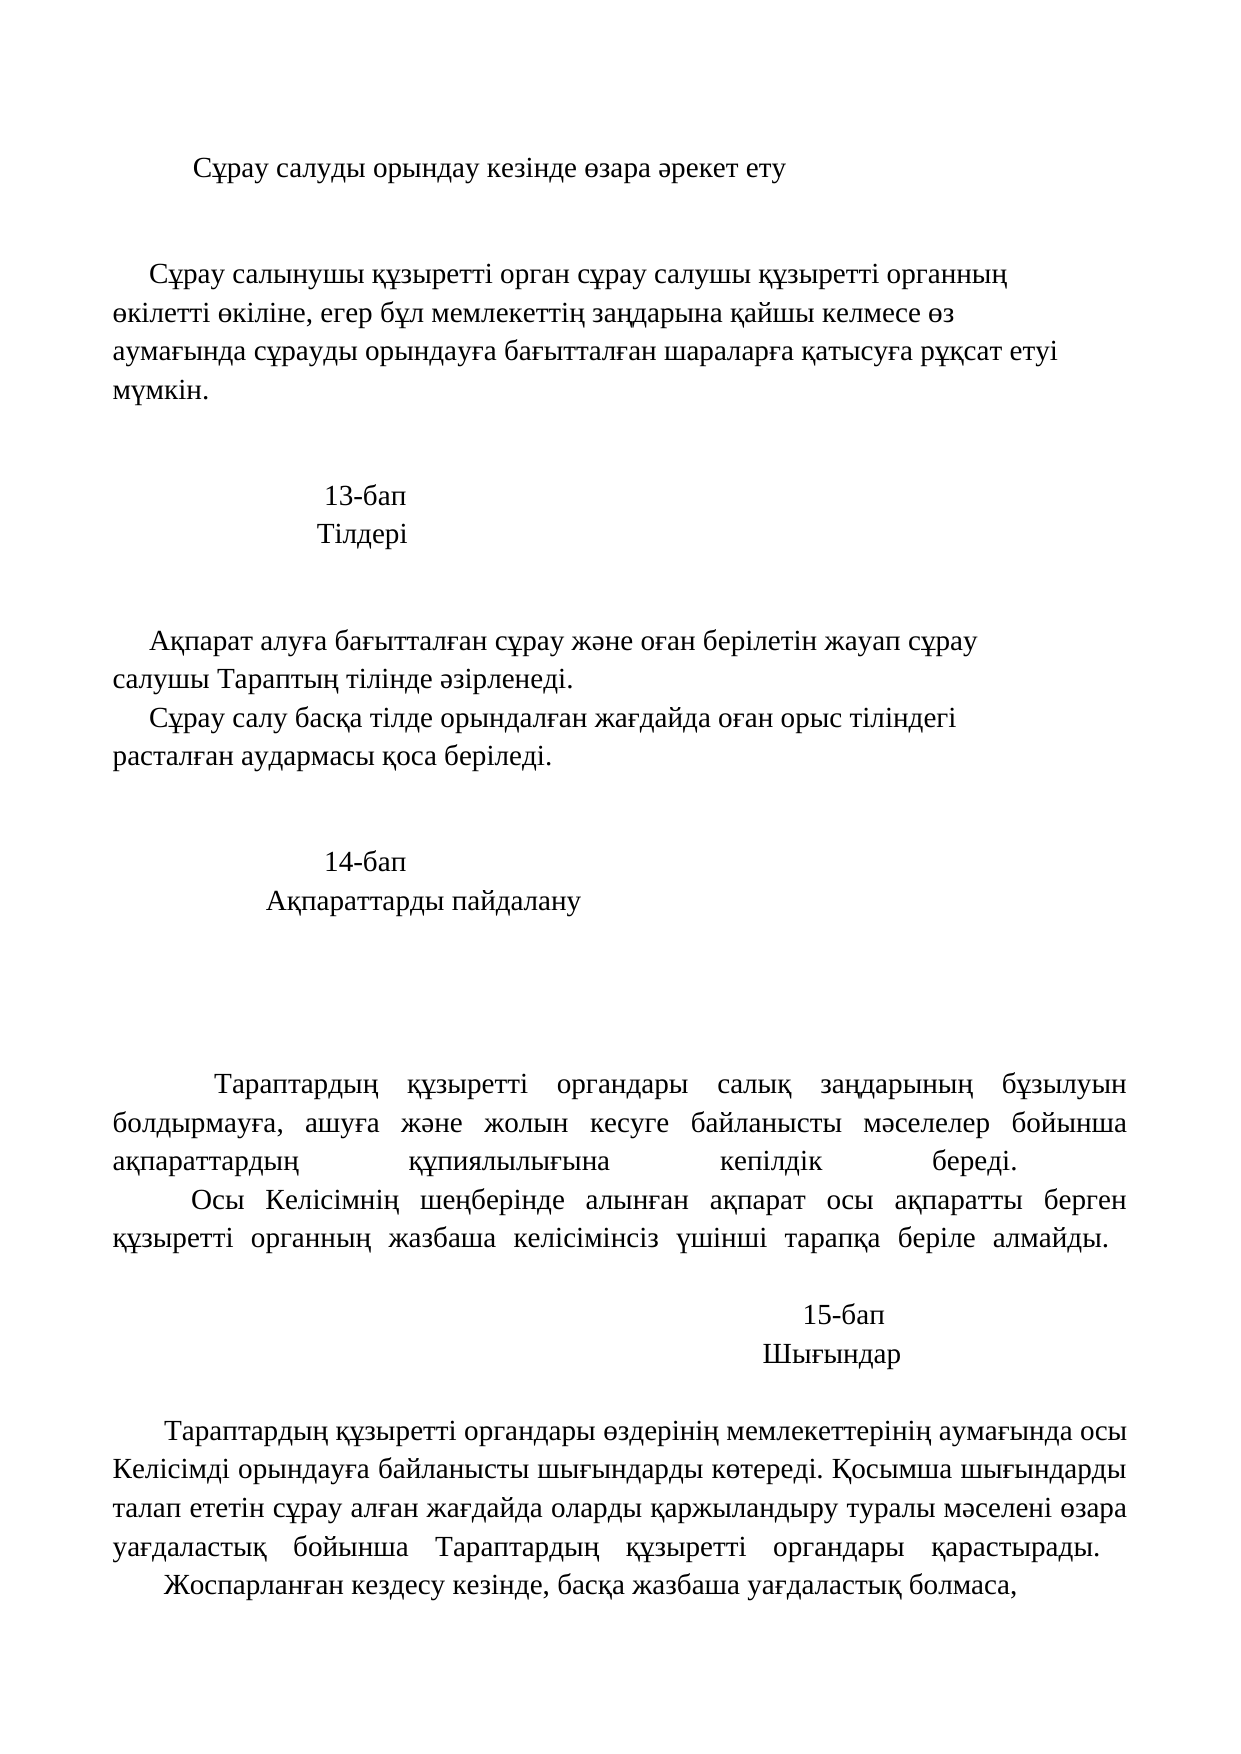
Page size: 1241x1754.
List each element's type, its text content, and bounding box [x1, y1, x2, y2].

text салушы Тараптың тiлiнде әзiрленедi. [112, 661, 1128, 695]
text Сұрау салуды орындау кезiнде өзара әрекет ету [112, 150, 1128, 183]
text Сұрау салынушы құзыреттi орган сұрау салушы құзыреттi органның [112, 256, 1128, 290]
text Тiлдерi [112, 516, 1128, 550]
text Ақпарат алуға бағытталған сұрау және оған берiлетiн жауап сұрау [112, 623, 1128, 656]
text өкiлеттi өкiлiне, егер бұл мемлекеттiң заңдарына қайшы келмесе өз [112, 295, 1128, 328]
text Сұрау салу басқа тiлде орындалған жағдайда оған орыс тiлiндегi [112, 700, 1128, 733]
text Тараптардың құзыреттi органдары салық заңдарының бұзылуын болдырмауға, ашуға және жолын кесуге байланысты мәселелер бойынша ақпараттардың құпиялылығына кепiлдiк бередi. Осы Келiсiмнiң шеңберiнде алынған ақпарат осы ақпаратты берген құзыреттi органның жазбаша келiсiмiнсiз үшiншi тарапқа берiле алмайды. 15-бап Шығындар Тараптардың құзыреттi органдары өздерiнiң мемлекеттерiнiң аумағында осы Келiсiмдi орындауға байланысты шығындарды көтередi. Қосымша шығындарды талап ететiн сұрау алған жағдайда оларды қаржыландыру туралы мәселенi өзара уағдаластық бойынша Тараптардың құзыреттi органдары қарастырады. Жоспарланған кездесу кезiнде, басқа жазбаша уағдаластық болмаса, [112, 1028, 1128, 1601]
text мүмкiн. [112, 372, 1128, 405]
text 14-бап [112, 844, 1128, 878]
text Ақпараттарды пайдалану [112, 883, 1128, 916]
text 13-бап [112, 478, 1128, 511]
text расталған аудармасы қоса берiледi. [112, 738, 1128, 772]
text аумағында сұрауды орындауға бағытталған шараларға қатысуға рұқсат етуi [112, 333, 1128, 367]
